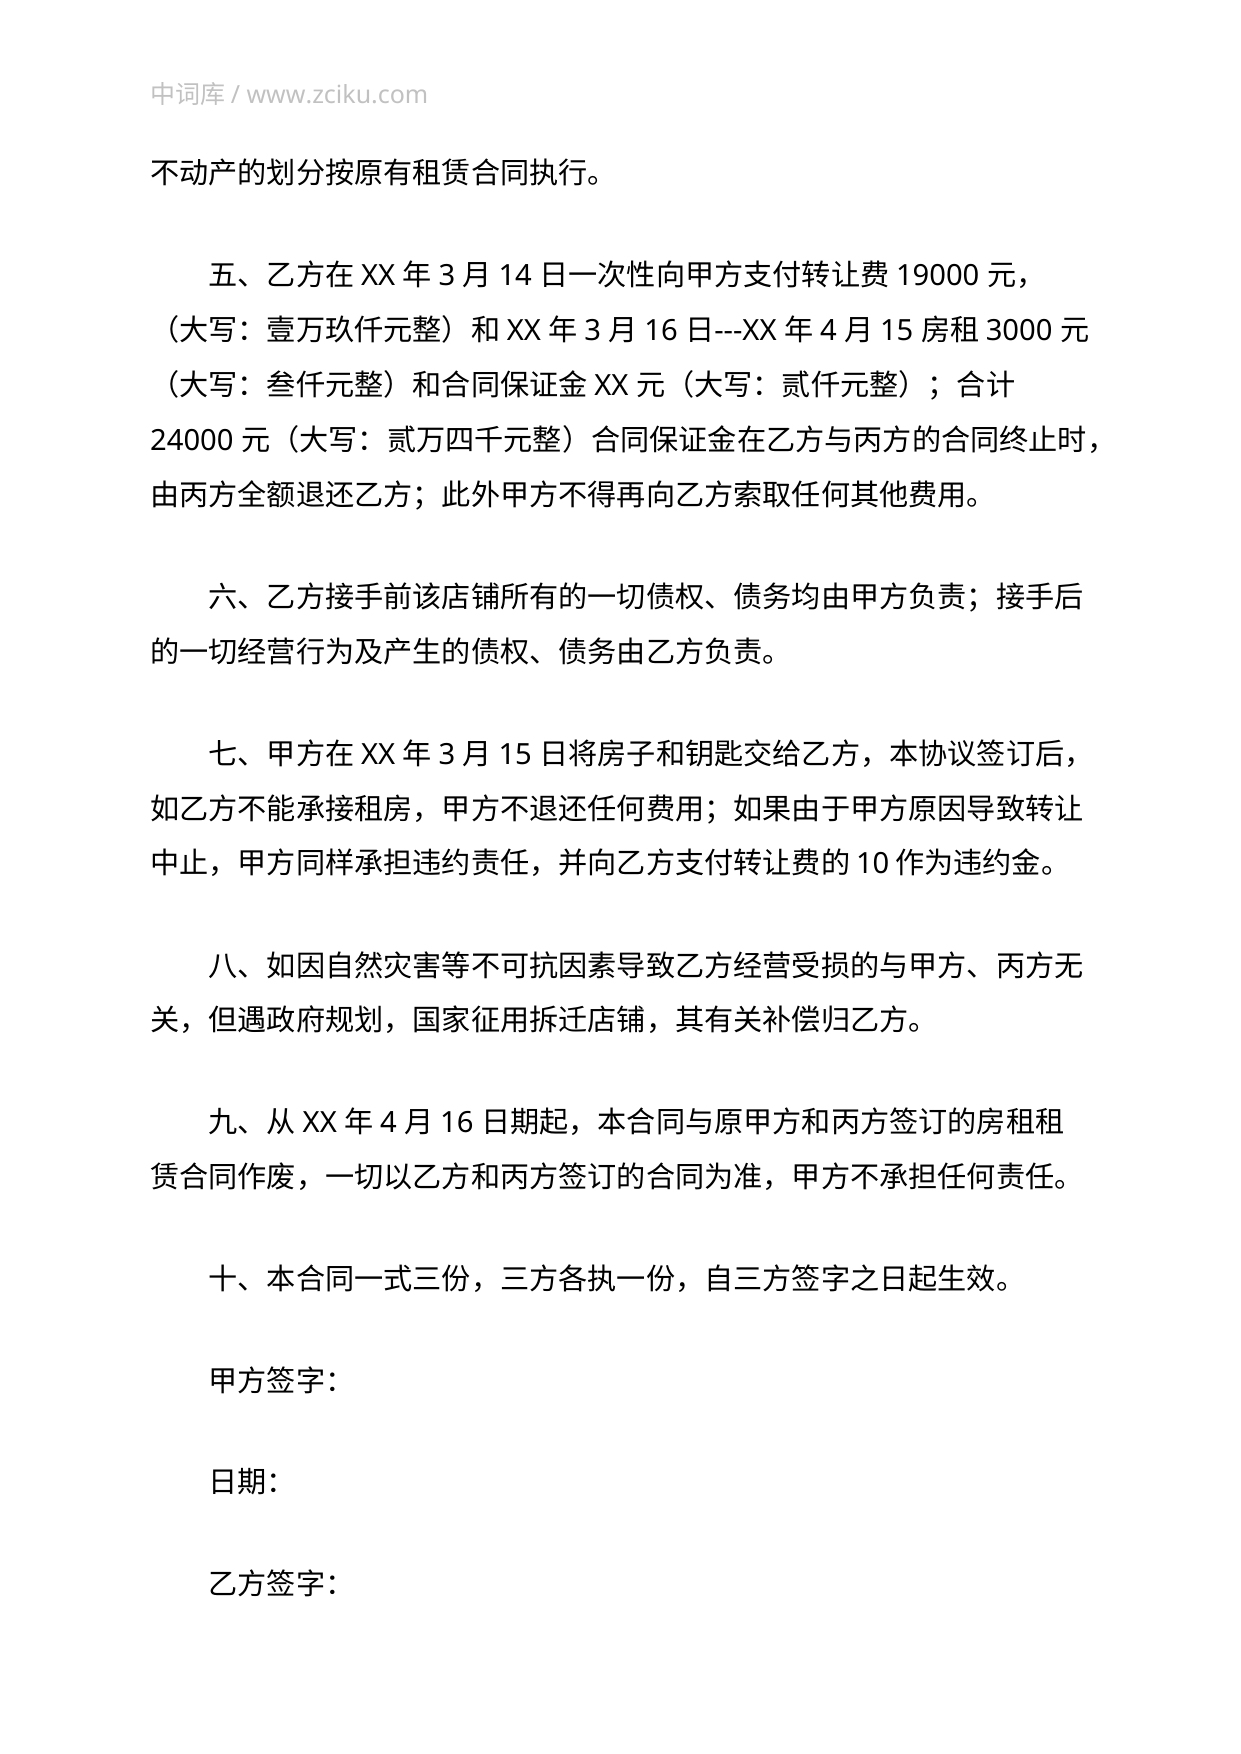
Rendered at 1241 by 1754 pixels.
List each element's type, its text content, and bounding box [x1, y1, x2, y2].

text 九、从 XX 年 4 月 16 日期起，本合同与原甲方和丙方签订的房租租赁合同作废，一切以乙方和丙方签订的合同为准，甲方不承担任何责任。 [150, 1099, 1090, 1196]
text 甲方签字： [150, 1357, 1090, 1399]
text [150, 150, 1090, 192]
text 七、甲方在 XX 年 3 月 15 日将房子和钥匙交给乙方，本协议签订后，如乙方不能承接租房，甲方不退还任何费用；如果由于甲方原因导致转让中止，甲方同样承担违约责任，并向乙方支付转让费的10作为违约金。 [150, 730, 1090, 882]
text 八、如因自然灾害等不可抗因素导致乙方经营受损的与甲方、丙方无关，但遇政府规划，国家征用拆迁店铺，其有关补偿归乙方。 [150, 942, 1090, 1039]
text 十、本合同一式三份，三方各执一份，自三方签字之日起生效。 [150, 1256, 1090, 1298]
text 六、乙方接手前该店铺所有的一切债权、债务均由甲方负责；接手后的一切经营行为及产生的债权、债务由乙方负责。 [150, 573, 1090, 671]
text 五、乙方在 XX 年 3 月 14 日一次性向甲方支付转让费 19000 元，（大写：壹万玖仟元整）和 XX 年 3 月 16 日---XX 年 4 月 15 房租 3000 元（大写：叁仟元整）和合同保证金 XX 元（大写：贰仟元整）；合计 24000 元（大写：贰万四千元整）合同保证金在乙方与丙方的合同终止时，由丙方全额退还乙方；此外甲方不得再向乙方索取任何其他费用。 [150, 252, 1090, 514]
text 日期： [150, 1459, 1090, 1501]
text 乙方签字： [150, 1561, 1090, 1603]
